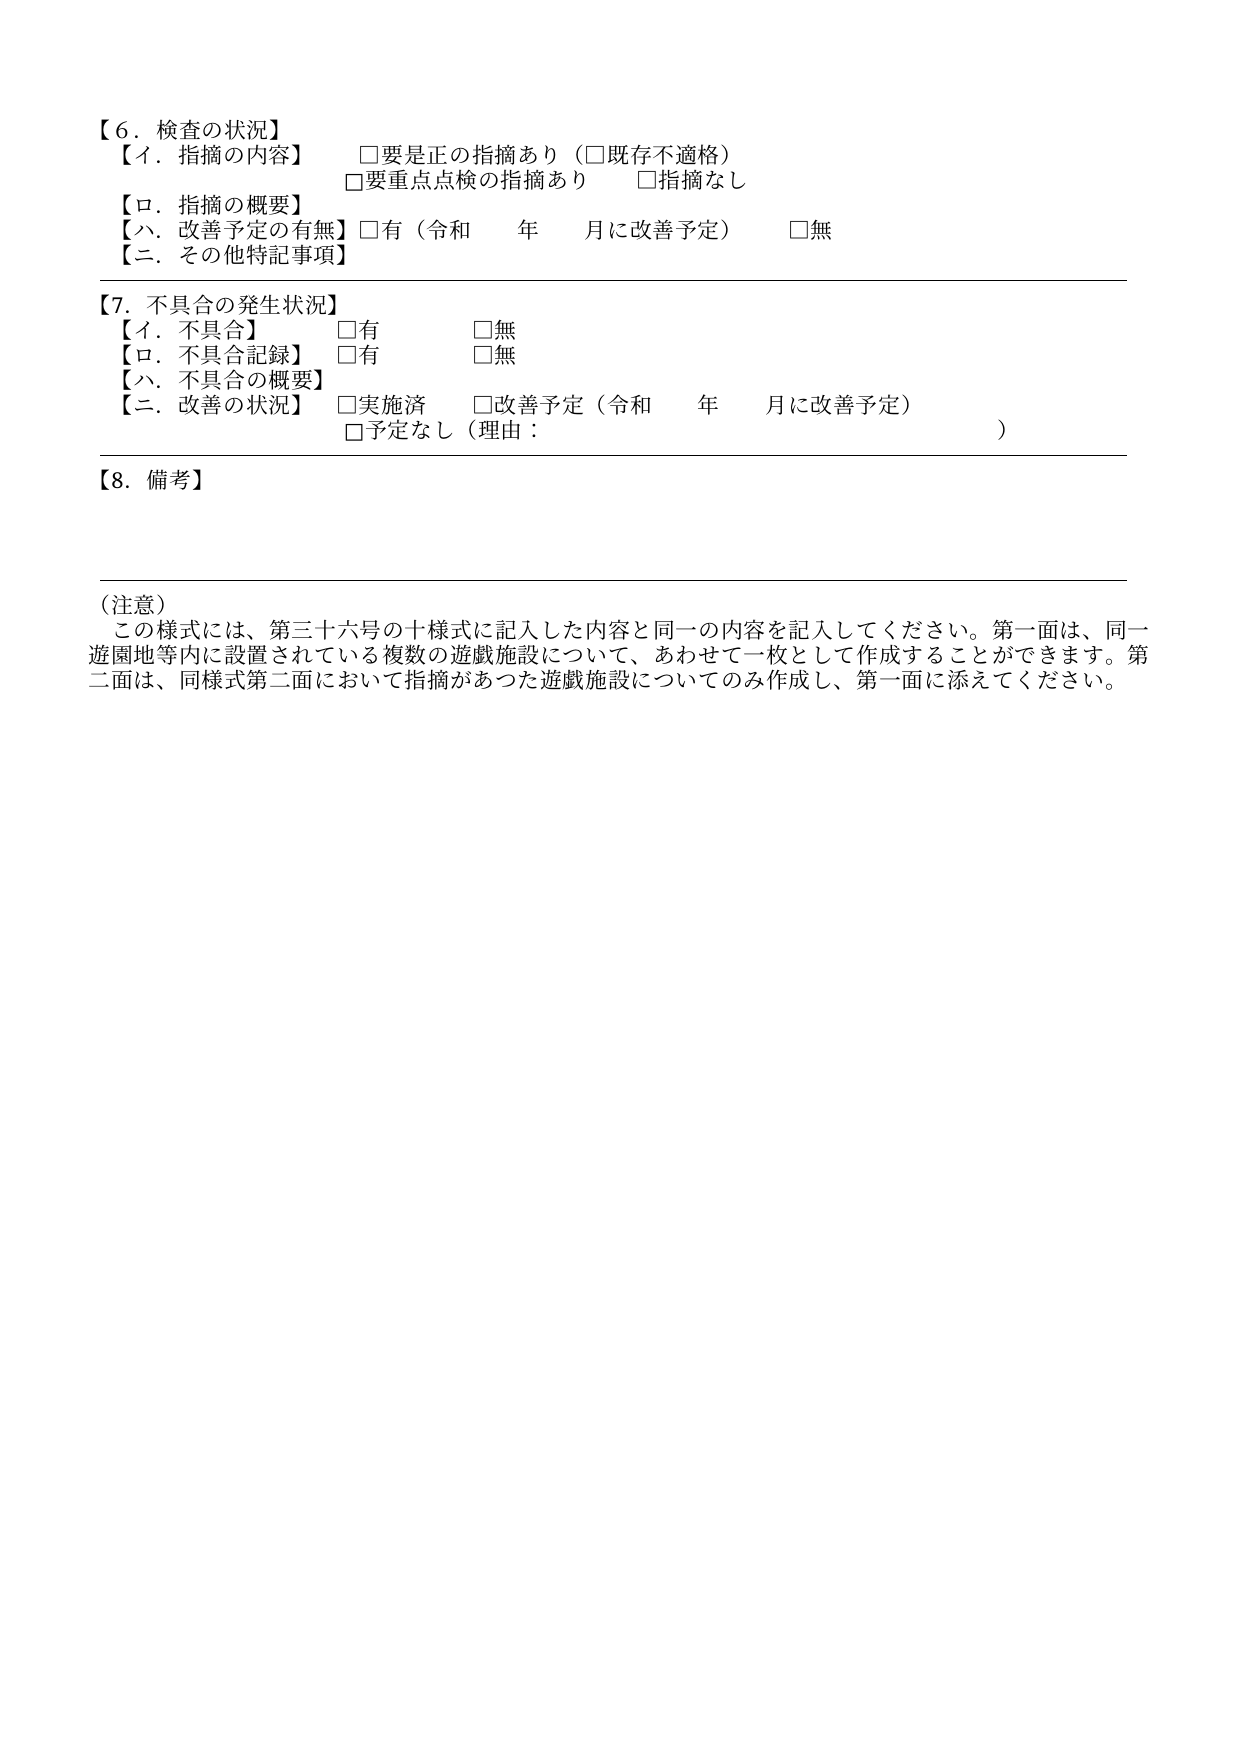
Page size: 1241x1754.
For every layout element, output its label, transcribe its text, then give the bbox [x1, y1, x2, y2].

text 【６．検査の状況】 [88, 118, 1152, 143]
text （注意） [88, 593, 1152, 618]
text 【8．備考】 [88, 468, 1152, 493]
text 【イ．不具合】 □有 □無 [110, 318, 1152, 343]
text 【イ．指摘の内容】 □要是正の指摘あり（□既存不適格） [110, 143, 1152, 168]
text □予定なし（理由： ） [110, 418, 1152, 443]
text 【ハ．改善予定の有無】□有（令和 年 月に改善予定） □無 [110, 218, 1152, 243]
text 【ハ．不具合の概要】 [110, 368, 1152, 393]
text □要重点点検の指摘あり □指摘なし [110, 168, 1152, 193]
text 【ニ．改善の状況】 □実施済 □改善予定（令和 年 月に改善予定） [110, 393, 1152, 418]
text 【ロ．指摘の概要】 [110, 193, 1152, 218]
text 【ロ．不具合記録】 □有 □無 [110, 343, 1152, 368]
text 【ニ．その他特記事項】 [110, 243, 1152, 268]
text この様式には、第三十六号の十様式に記入した内容と同一の内容を記入してください。第一面は、同一遊園地等内に設置されている複数の遊戯施設について、あわせて一枚として作成することができます。第二面は、同様式第二面において指摘があつた遊戯施設についてのみ作成し、第一面に添えてください。 [88, 618, 1152, 694]
text 【7．不具合の発生状況】 [88, 293, 1152, 318]
